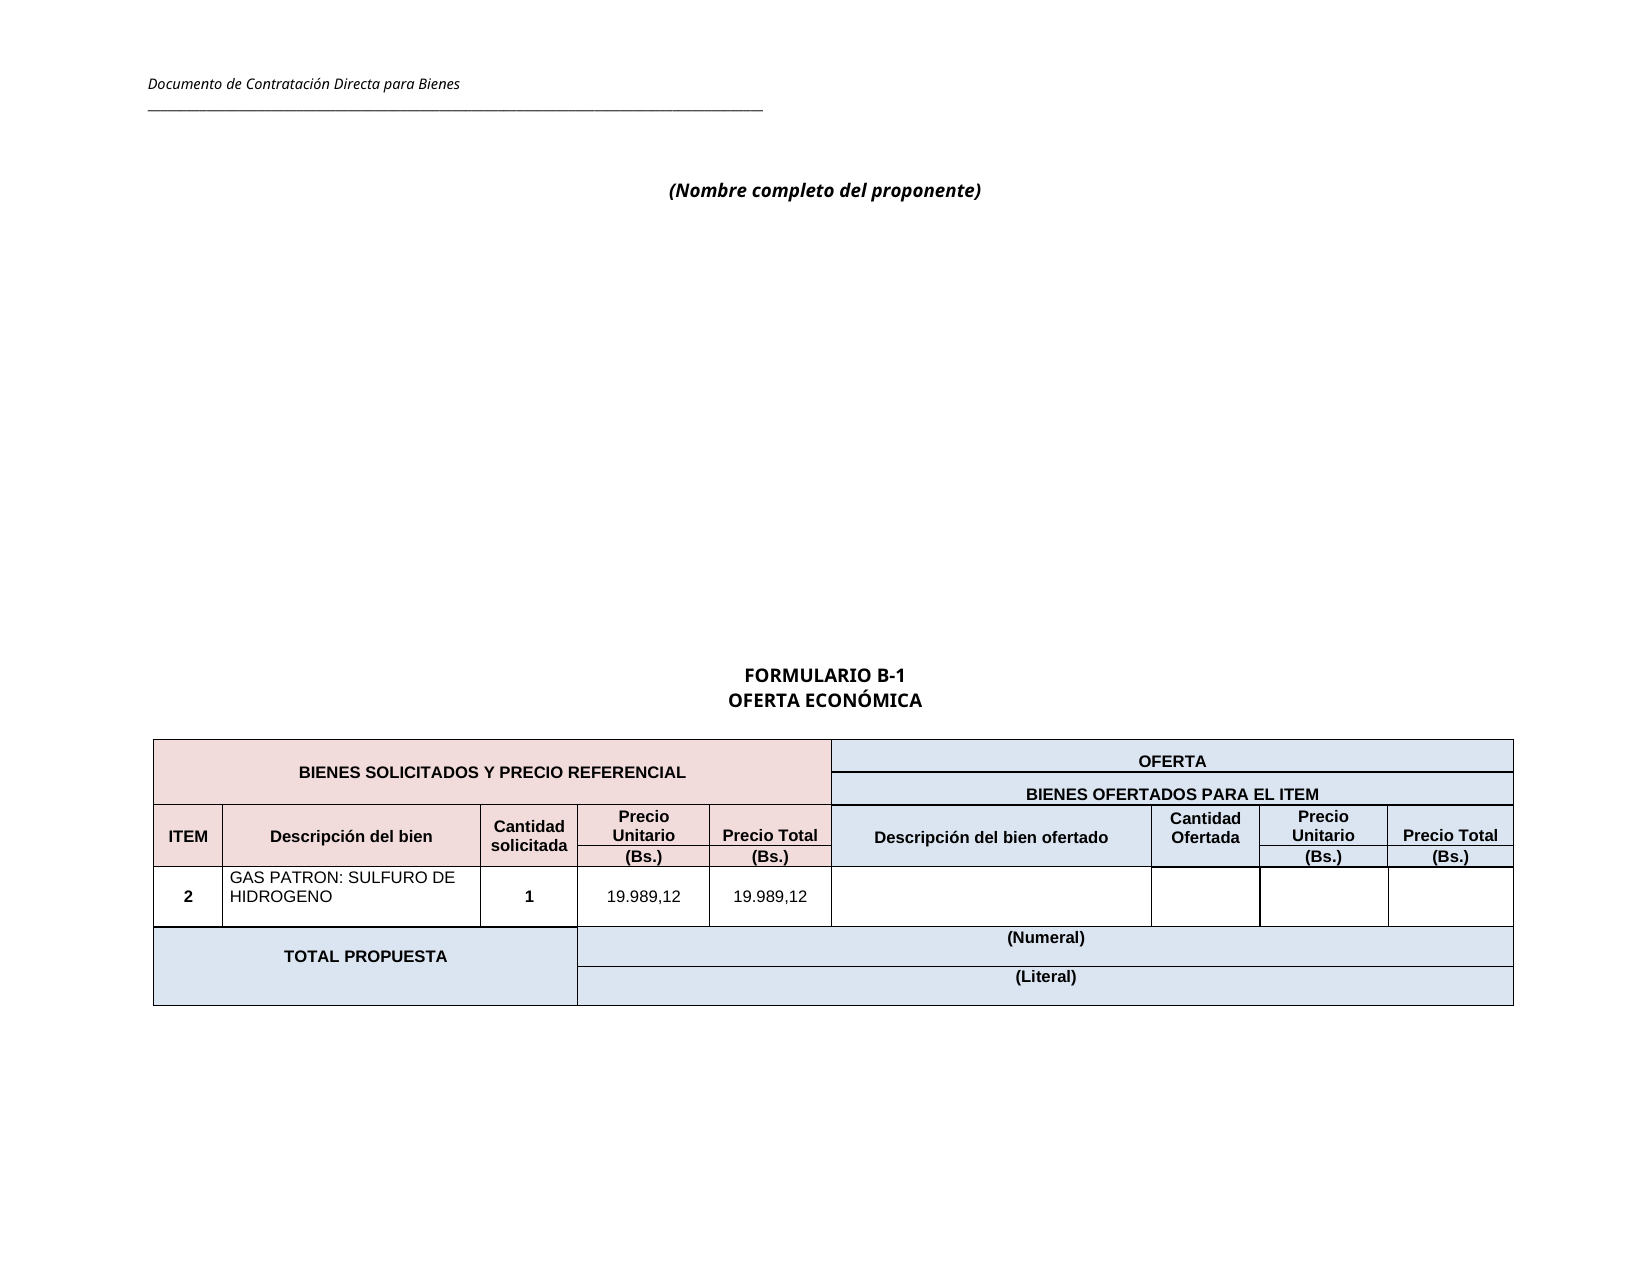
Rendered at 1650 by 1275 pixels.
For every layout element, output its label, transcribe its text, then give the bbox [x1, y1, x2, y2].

table_cell Descripción del bien ofertado [832, 806, 1151, 866]
text (Nombre completo del proponente) [148, 177, 1502, 203]
table_cell TOTAL PROPUESTA [154, 928, 577, 1005]
table_cell (Bs.) [1260, 846, 1387, 866]
table_cell Descripción del bien [223, 805, 480, 866]
table_cell [832, 867, 1151, 926]
table_header OFERTA [832, 740, 1513, 771]
table_cell Precio Unitario [1260, 806, 1387, 845]
table_cell 19.989,12 [710, 867, 831, 926]
table_cell Cantidad Ofertada [1152, 806, 1259, 866]
table_cell [1389, 868, 1513, 926]
table_cell Cantidad solicitada [481, 805, 577, 866]
table_cell ITEM [154, 805, 222, 866]
table_cell (Bs.) [578, 846, 709, 866]
table_cell 2 [154, 867, 222, 926]
table_cell 19.989,12 [578, 867, 709, 926]
table_cell BIENES OFERTADOS PARA EL ITEM [832, 773, 1513, 804]
table_cell 1 [481, 867, 577, 926]
table_cell (Numeral) [578, 927, 1513, 966]
table_cell (Bs.) [710, 846, 831, 866]
table_cell Precio Total [1388, 806, 1513, 845]
table_cell (Literal) [578, 967, 1513, 1005]
table_cell [1152, 868, 1259, 926]
text OFERTA ECONÓMICA [148, 688, 1502, 713]
table_cell (Bs.) [1388, 846, 1513, 866]
table_cell [1261, 868, 1388, 926]
table_header BIENES SOLICITADOS Y PRECIO REFERENCIAL [154, 740, 831, 804]
text FORMULARIO B-1 [148, 662, 1502, 688]
table_cell Precio Unitario [578, 805, 709, 845]
table_cell GAS PATRON: SULFURO DE HIDROGENO [223, 867, 480, 926]
table_cell Precio Total [710, 805, 831, 845]
